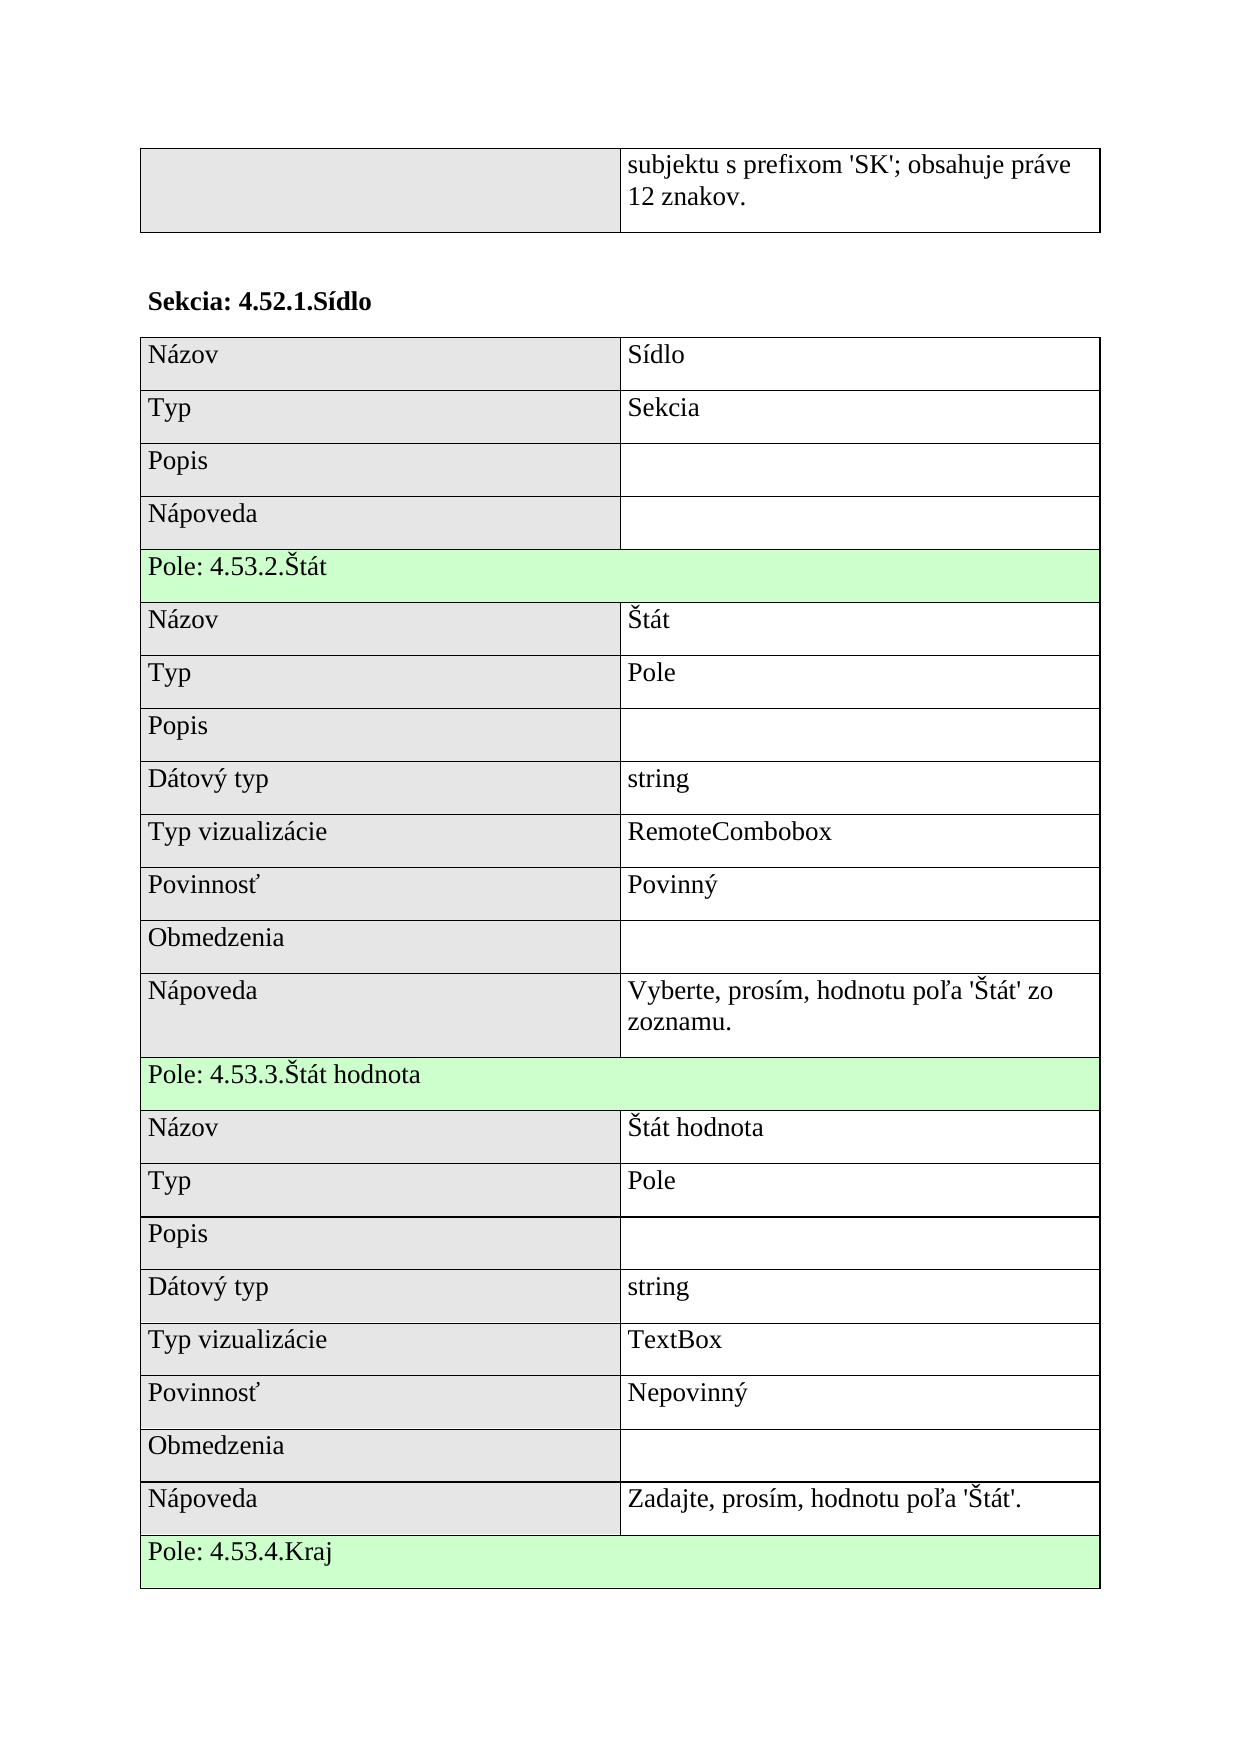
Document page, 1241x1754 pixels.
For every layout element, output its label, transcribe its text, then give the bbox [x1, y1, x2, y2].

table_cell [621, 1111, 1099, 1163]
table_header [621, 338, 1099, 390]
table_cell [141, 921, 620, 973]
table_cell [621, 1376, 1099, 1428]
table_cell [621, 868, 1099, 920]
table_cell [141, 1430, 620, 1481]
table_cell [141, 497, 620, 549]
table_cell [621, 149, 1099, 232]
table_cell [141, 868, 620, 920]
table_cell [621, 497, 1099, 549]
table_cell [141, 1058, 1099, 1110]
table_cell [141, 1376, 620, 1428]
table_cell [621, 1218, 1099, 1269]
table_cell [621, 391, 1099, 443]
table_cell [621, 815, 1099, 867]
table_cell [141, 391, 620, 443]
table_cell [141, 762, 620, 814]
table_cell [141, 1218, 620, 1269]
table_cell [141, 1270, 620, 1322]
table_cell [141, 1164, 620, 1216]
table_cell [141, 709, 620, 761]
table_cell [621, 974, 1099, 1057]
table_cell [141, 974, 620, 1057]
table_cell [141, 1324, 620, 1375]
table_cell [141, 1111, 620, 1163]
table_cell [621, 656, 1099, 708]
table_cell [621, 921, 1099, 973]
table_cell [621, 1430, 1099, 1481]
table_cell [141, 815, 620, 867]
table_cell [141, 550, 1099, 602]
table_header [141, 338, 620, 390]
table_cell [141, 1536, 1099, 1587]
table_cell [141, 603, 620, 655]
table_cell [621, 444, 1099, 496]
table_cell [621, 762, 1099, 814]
text Sekcia: 4.52.1.Sídlo [148, 285, 1093, 316]
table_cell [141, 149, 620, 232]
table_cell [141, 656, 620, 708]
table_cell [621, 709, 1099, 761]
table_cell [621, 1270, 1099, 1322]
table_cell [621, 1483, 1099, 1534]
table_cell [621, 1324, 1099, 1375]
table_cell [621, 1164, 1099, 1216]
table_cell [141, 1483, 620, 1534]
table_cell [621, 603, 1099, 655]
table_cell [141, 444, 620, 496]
